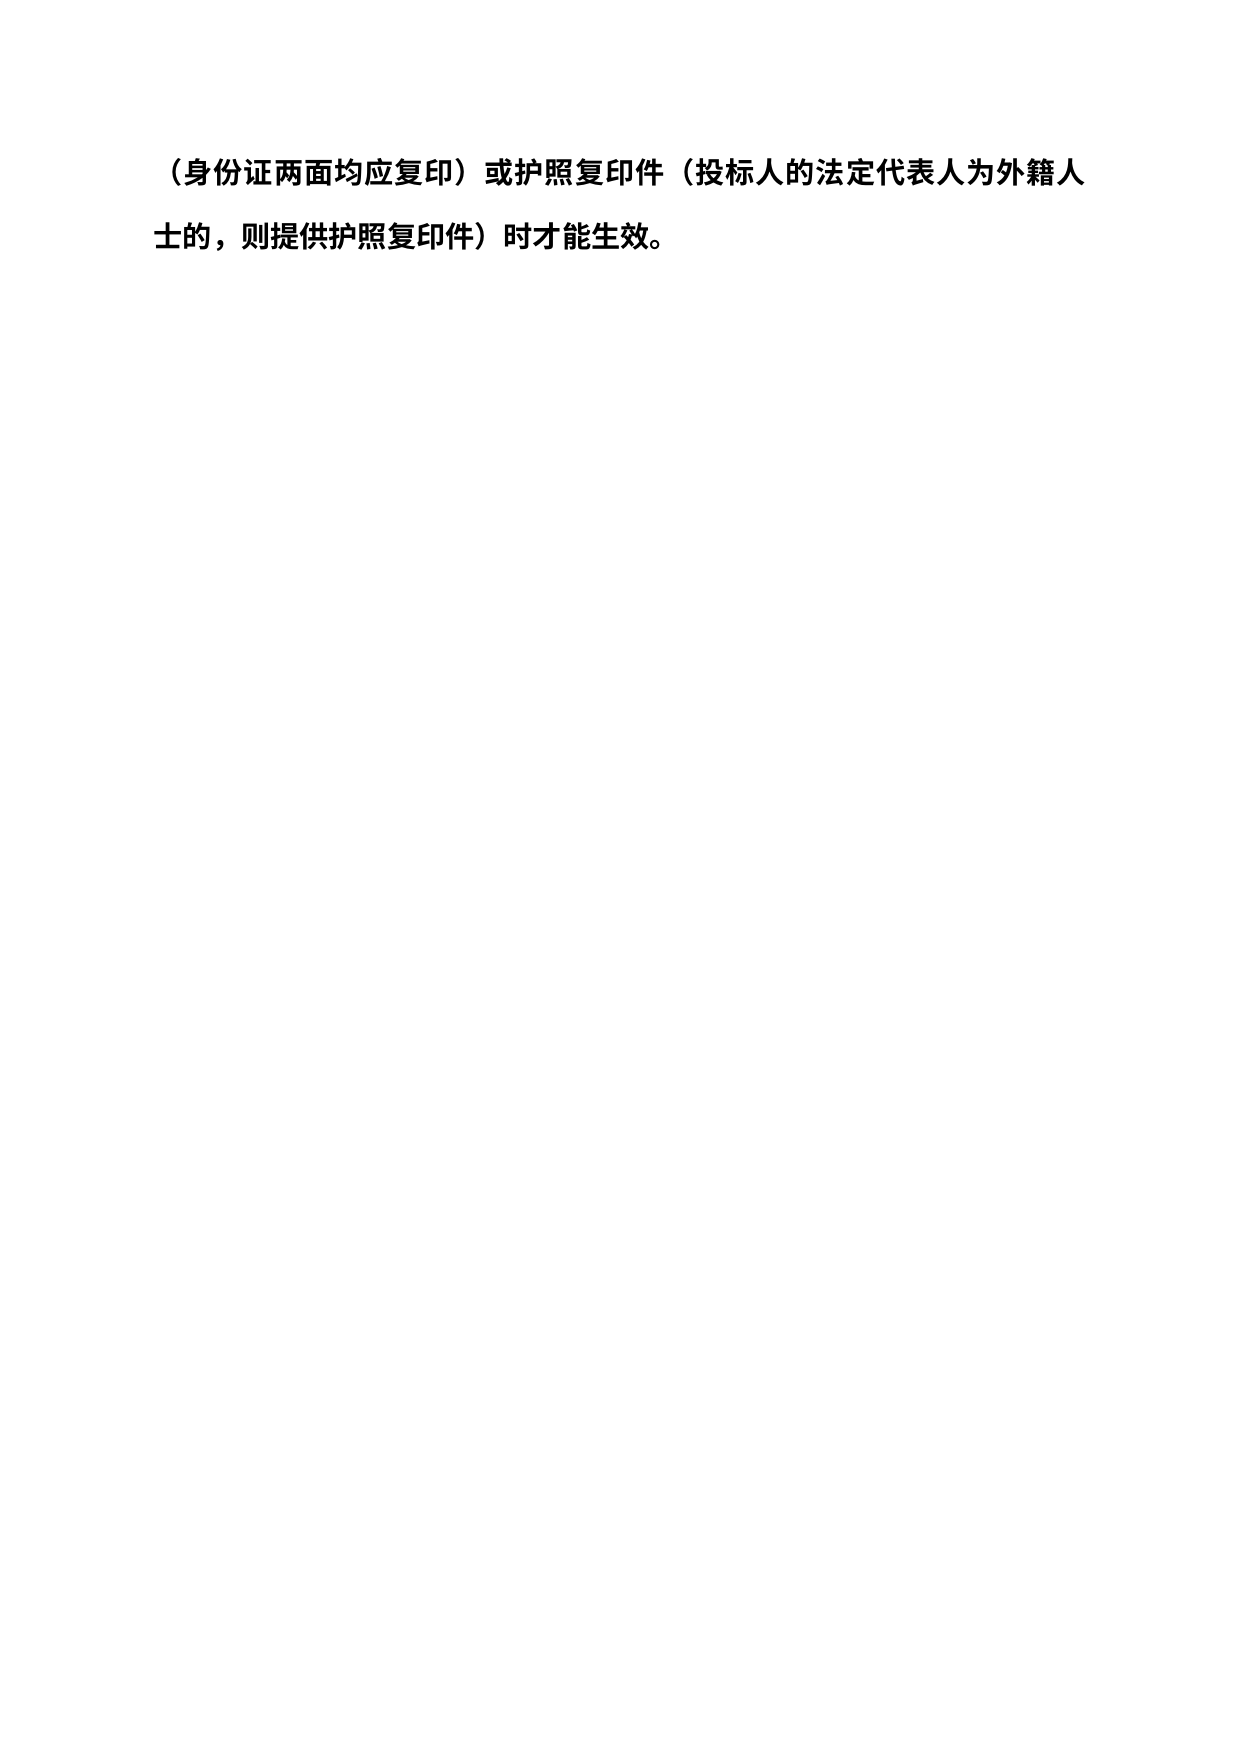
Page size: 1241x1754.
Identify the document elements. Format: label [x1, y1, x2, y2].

text [153, 150, 1087, 256]
